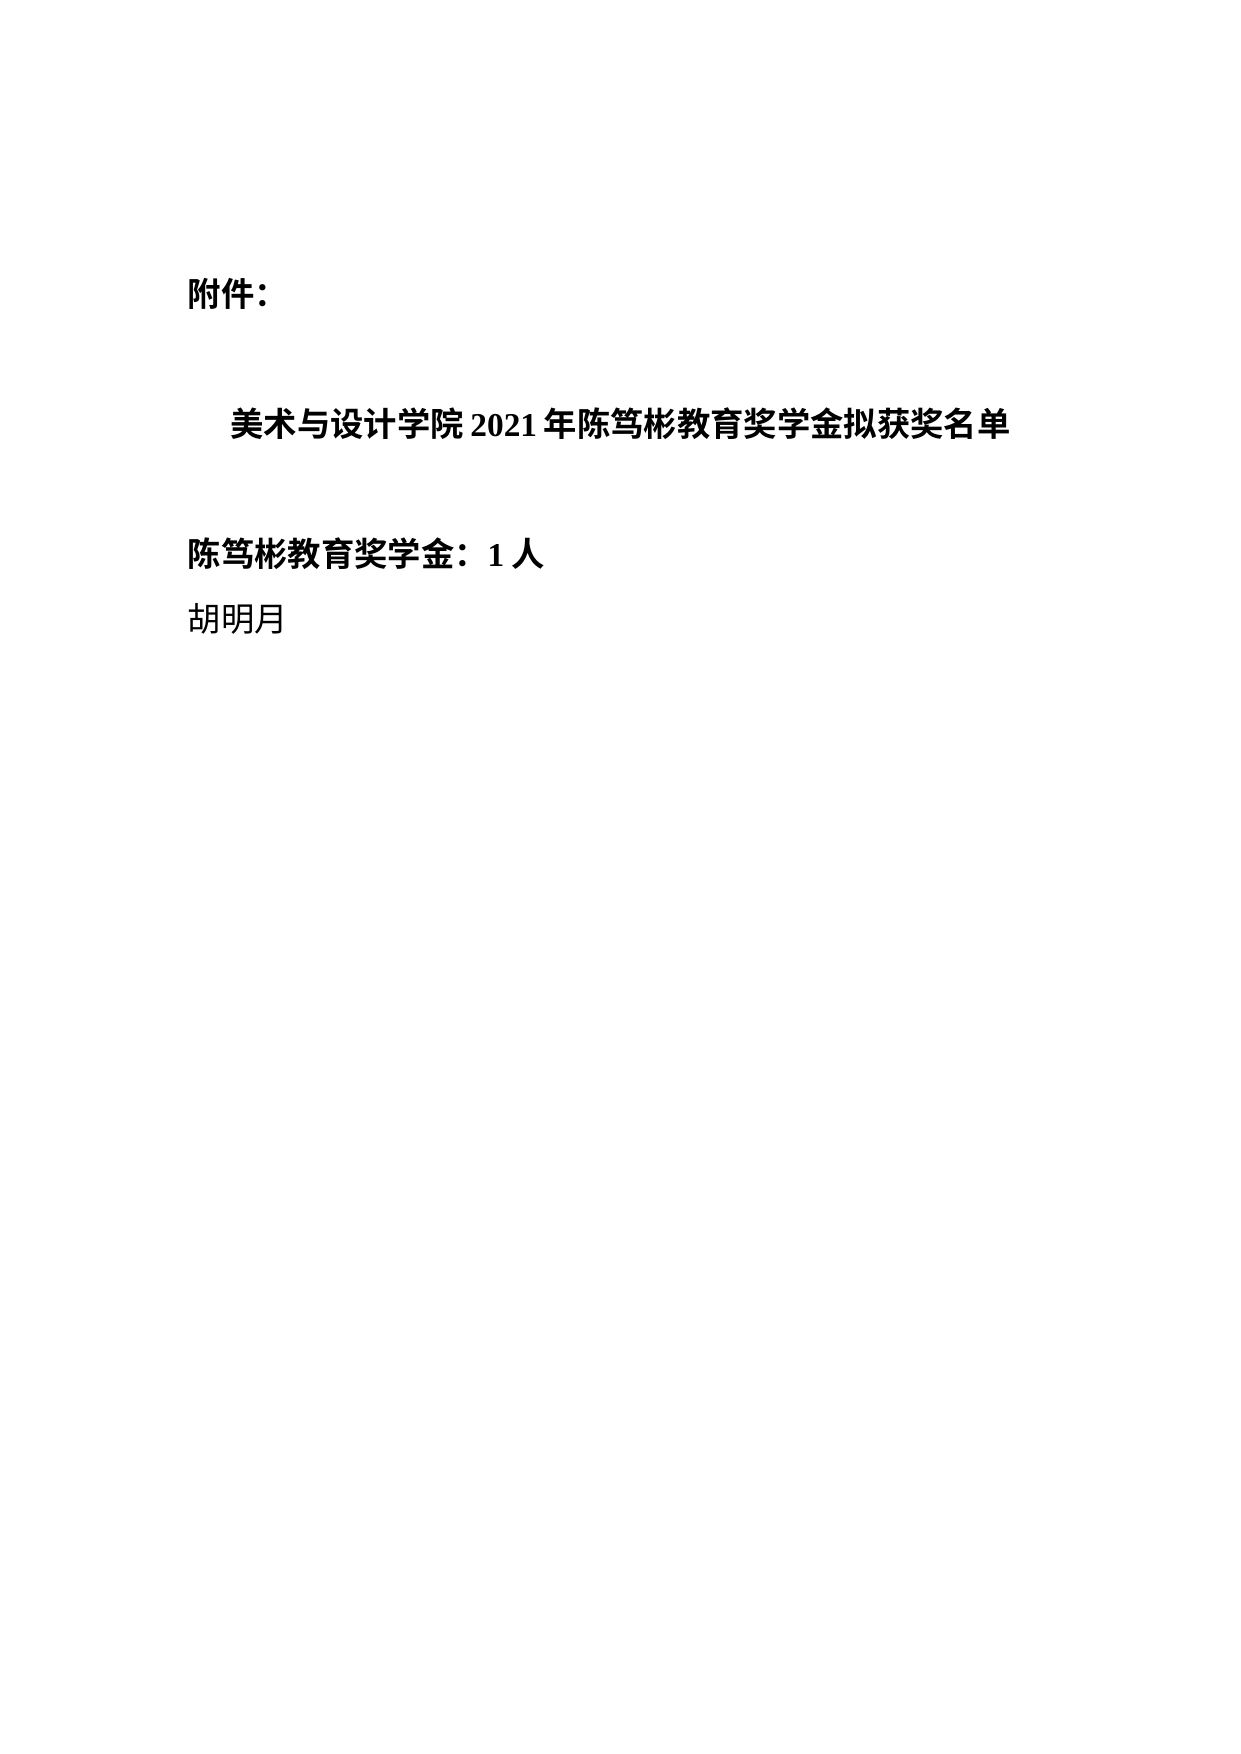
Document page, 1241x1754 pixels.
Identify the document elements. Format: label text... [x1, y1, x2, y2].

text 陈笃彬教育奖学金：1人 [187, 519, 1053, 584]
text 附件： [187, 259, 1053, 324]
text 美术与设计学院2021年陈笃彬教育奖学金拟获奖名单 [187, 389, 1053, 454]
text 胡明月 [187, 584, 1053, 649]
